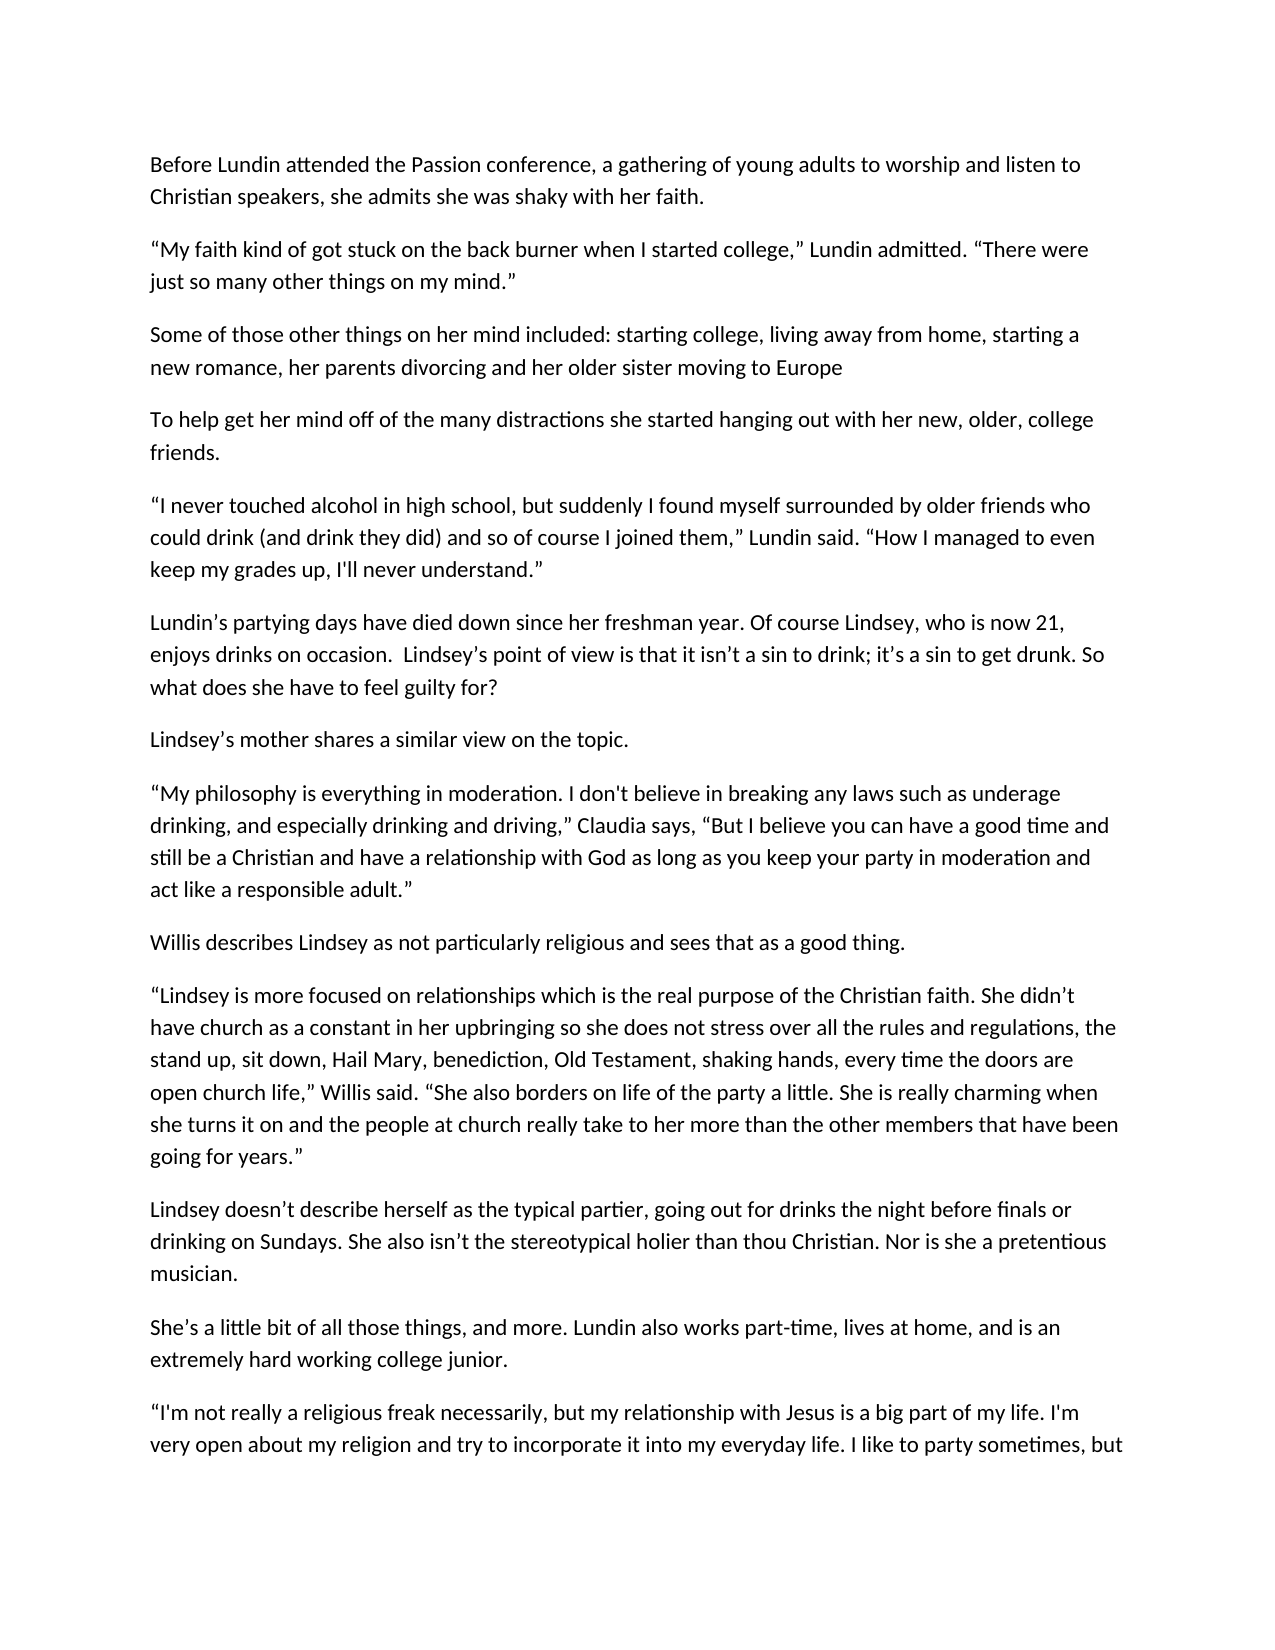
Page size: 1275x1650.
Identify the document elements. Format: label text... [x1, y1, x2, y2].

text Lindsey’s mother shares a similar view on the topic. [150, 726, 1125, 754]
text To help get her mind off of the many distractions she started hanging out with her new, older, college friends. [150, 406, 1125, 466]
text “My philosophy is everything in moderation. I don't believe in breaking any laws such as underage drinking, and especially drinking and driving,” Claudia says, “But I believe you can have a good time and still be a Christian and have a relationship with God as long as you keep your party in moderation and act like a responsible adult.” [150, 779, 1125, 903]
text Before Lundin attended the Passion conference, a gathering of young adults to worship and listen to Christian speakers, she admits she was shaky with her faith. [150, 150, 1125, 210]
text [150, 1398, 1125, 1458]
text “My faith kind of got stuck on the back burner when I started college,” Lundin admitted. “There were just so many other things on my mind.” [150, 235, 1125, 295]
text Lindsey doesn’t describe herself as the typical partier, going out for drinks the night before finals or drinking on Sundays. She also isn’t the stereotypical holier than thou Christian. Nor is she a pretentious musician. [150, 1195, 1125, 1288]
text “Lindsey is more focused on relationships which is the real purpose of the Christian faith. She didn’t have church as a constant in her upbringing so she does not stress over all the rules and regulations, the stand up, sit down, Hail Mary, benediction, Old Testament, shaking hands, every time the doors are open church life,” Willis said. “She also borders on life of the party a little. She is really charming when she turns it on and the people at church really take to her more than the other members that have been going for years.” [150, 981, 1125, 1170]
text Willis describes Lindsey as not particularly religious and sees that as a good thing. [150, 928, 1125, 956]
text “I never touched alcohol in high school, but suddenly I found myself surrounded by older friends who could drink (and drink they did) and so of course I joined them,” Lundin said. “How I managed to even keep my grades up, I'll never understand.” [150, 491, 1125, 583]
text Some of those other things on her mind included: starting college, living away from home, starting a new romance, her parents divorcing and her older sister moving to Europe [150, 320, 1125, 381]
text Lundin’s partying days have died down since her freshman year. Of course Lindsey, who is now 21, enjoys drinks on occasion. Lindsey’s point of view is that it isn’t a sin to drink; it’s a sin to get drunk. So what does she have to feel guilty for? [150, 608, 1125, 701]
text She’s a little bit of all those things, and more. Lundin also works part-time, lives at home, and is an extremely hard working college junior. [150, 1313, 1125, 1373]
